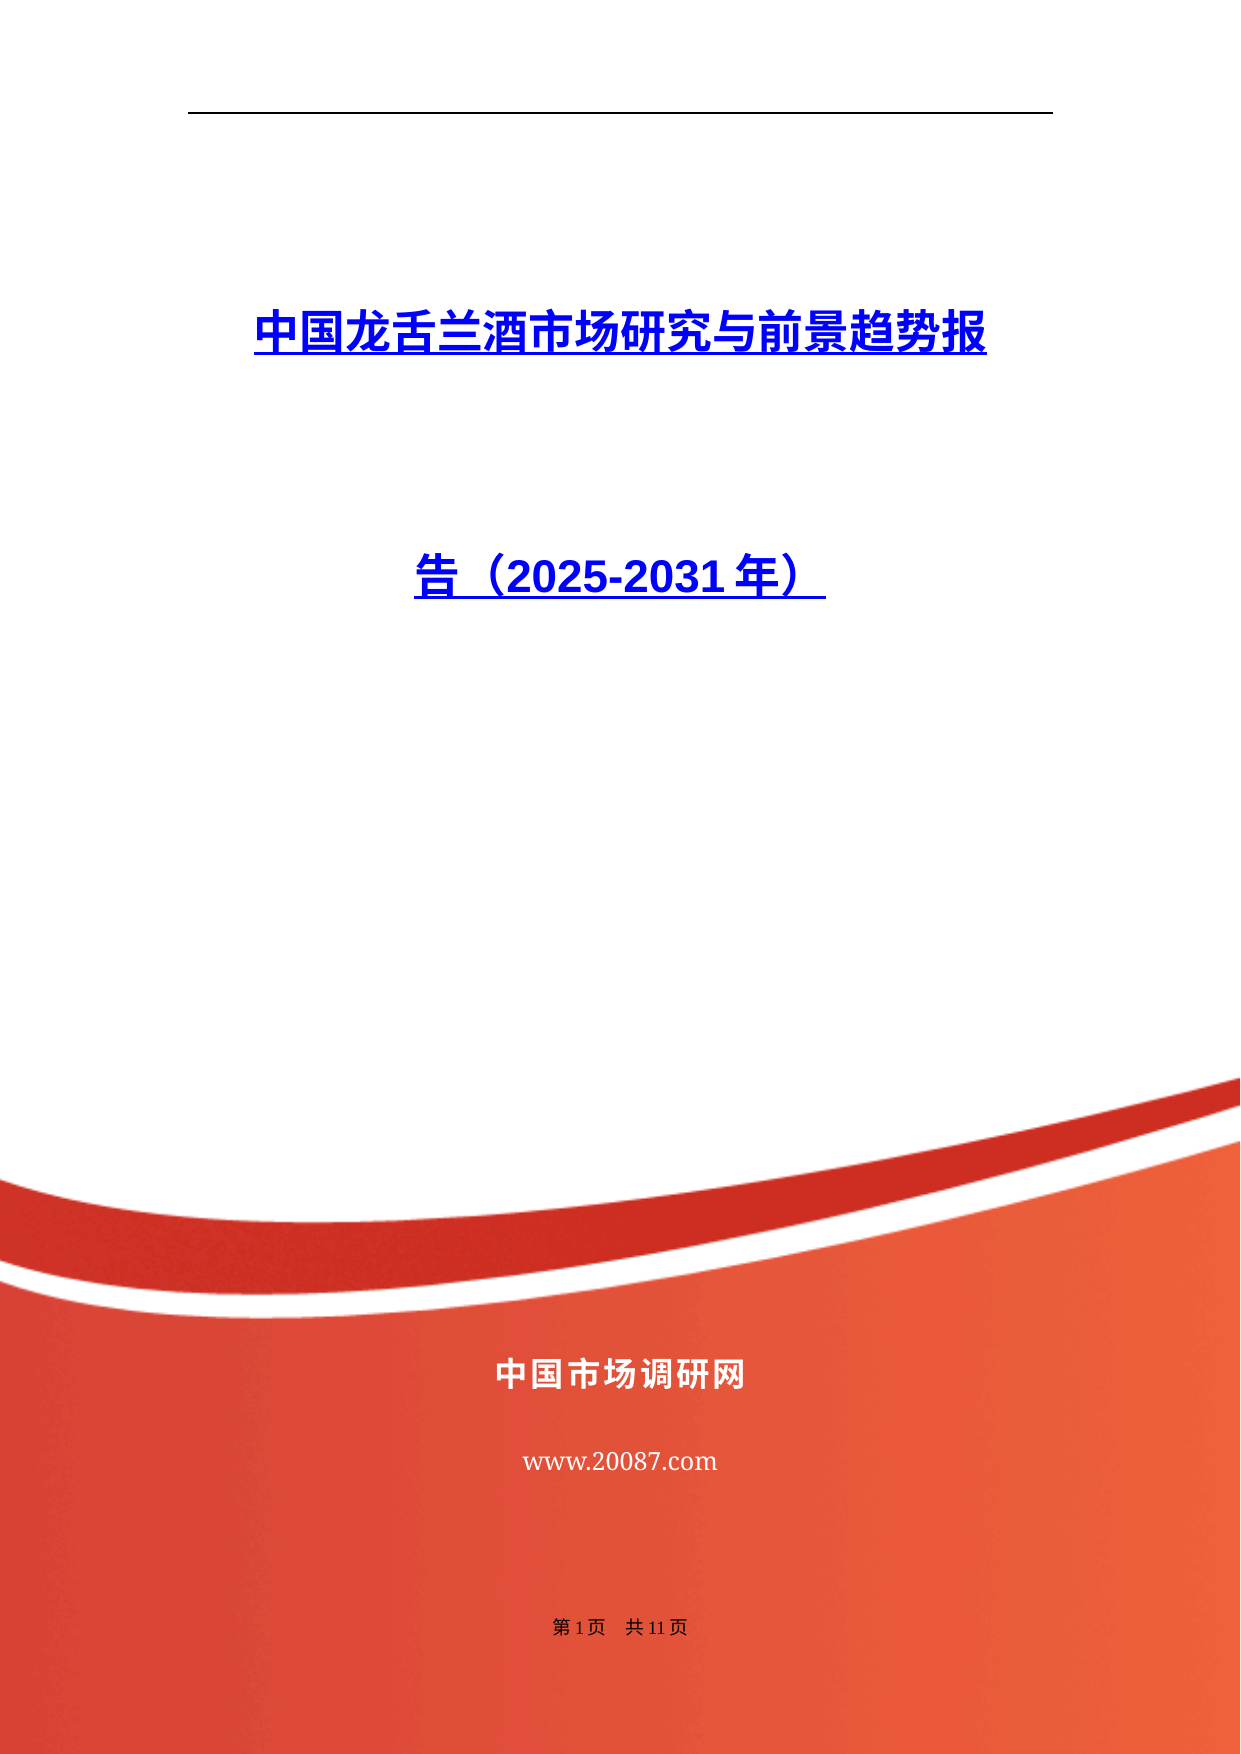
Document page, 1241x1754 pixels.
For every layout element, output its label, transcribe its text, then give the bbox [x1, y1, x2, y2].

subtitle 中国市场调研网 [187, 1339, 1053, 1404]
table_header 中国龙舌兰酒市场研究与前景趋势报告（2025-2031年） [188, 207, 1053, 773]
text www.20087.com [187, 1428, 1053, 1493]
picture [0, 1006, 1241, 1754]
